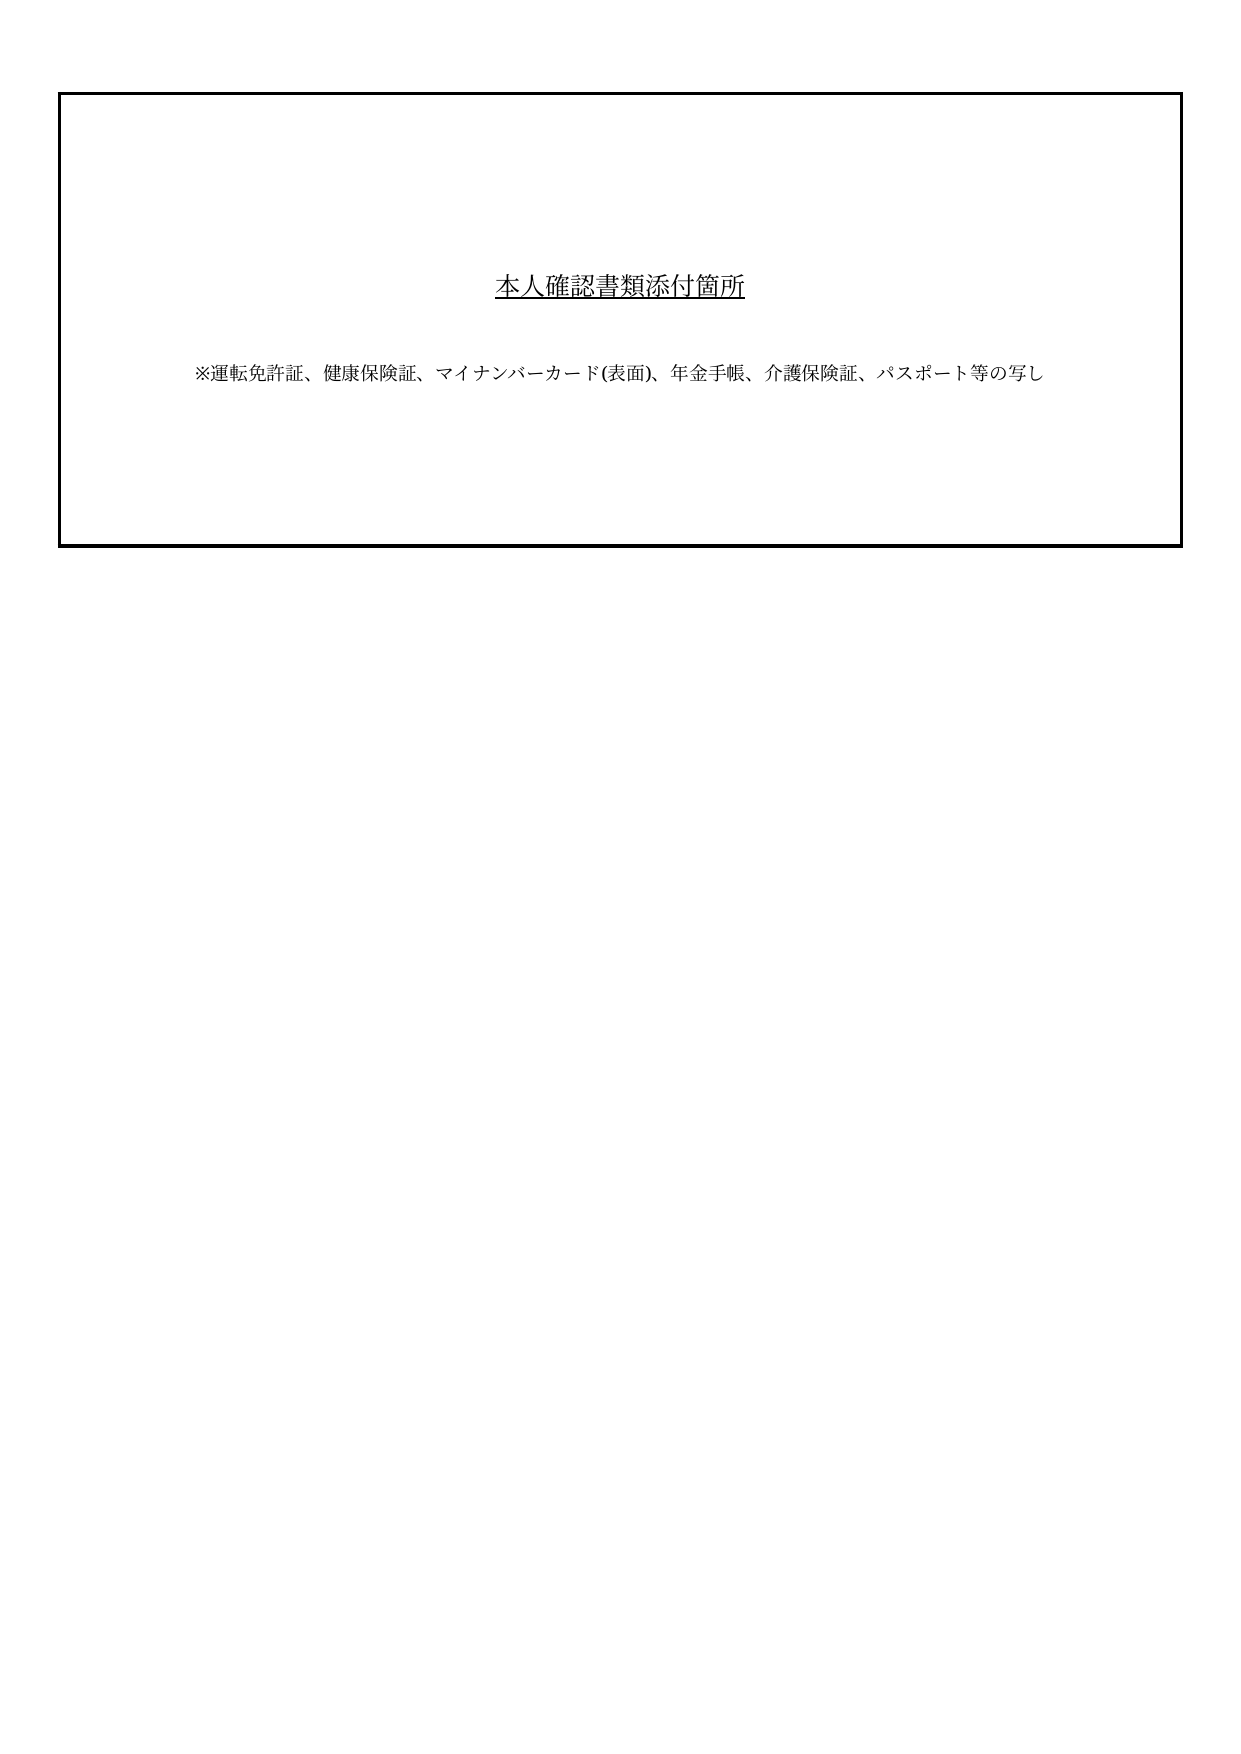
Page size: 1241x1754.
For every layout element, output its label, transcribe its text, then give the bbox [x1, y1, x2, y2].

table_header 本人確認書類添付箇所 ※運転免許証、健康保険証、マイナンバーカード(表面)、年金手帳、介護保険証、パスポート等の写し [61, 95, 1180, 544]
